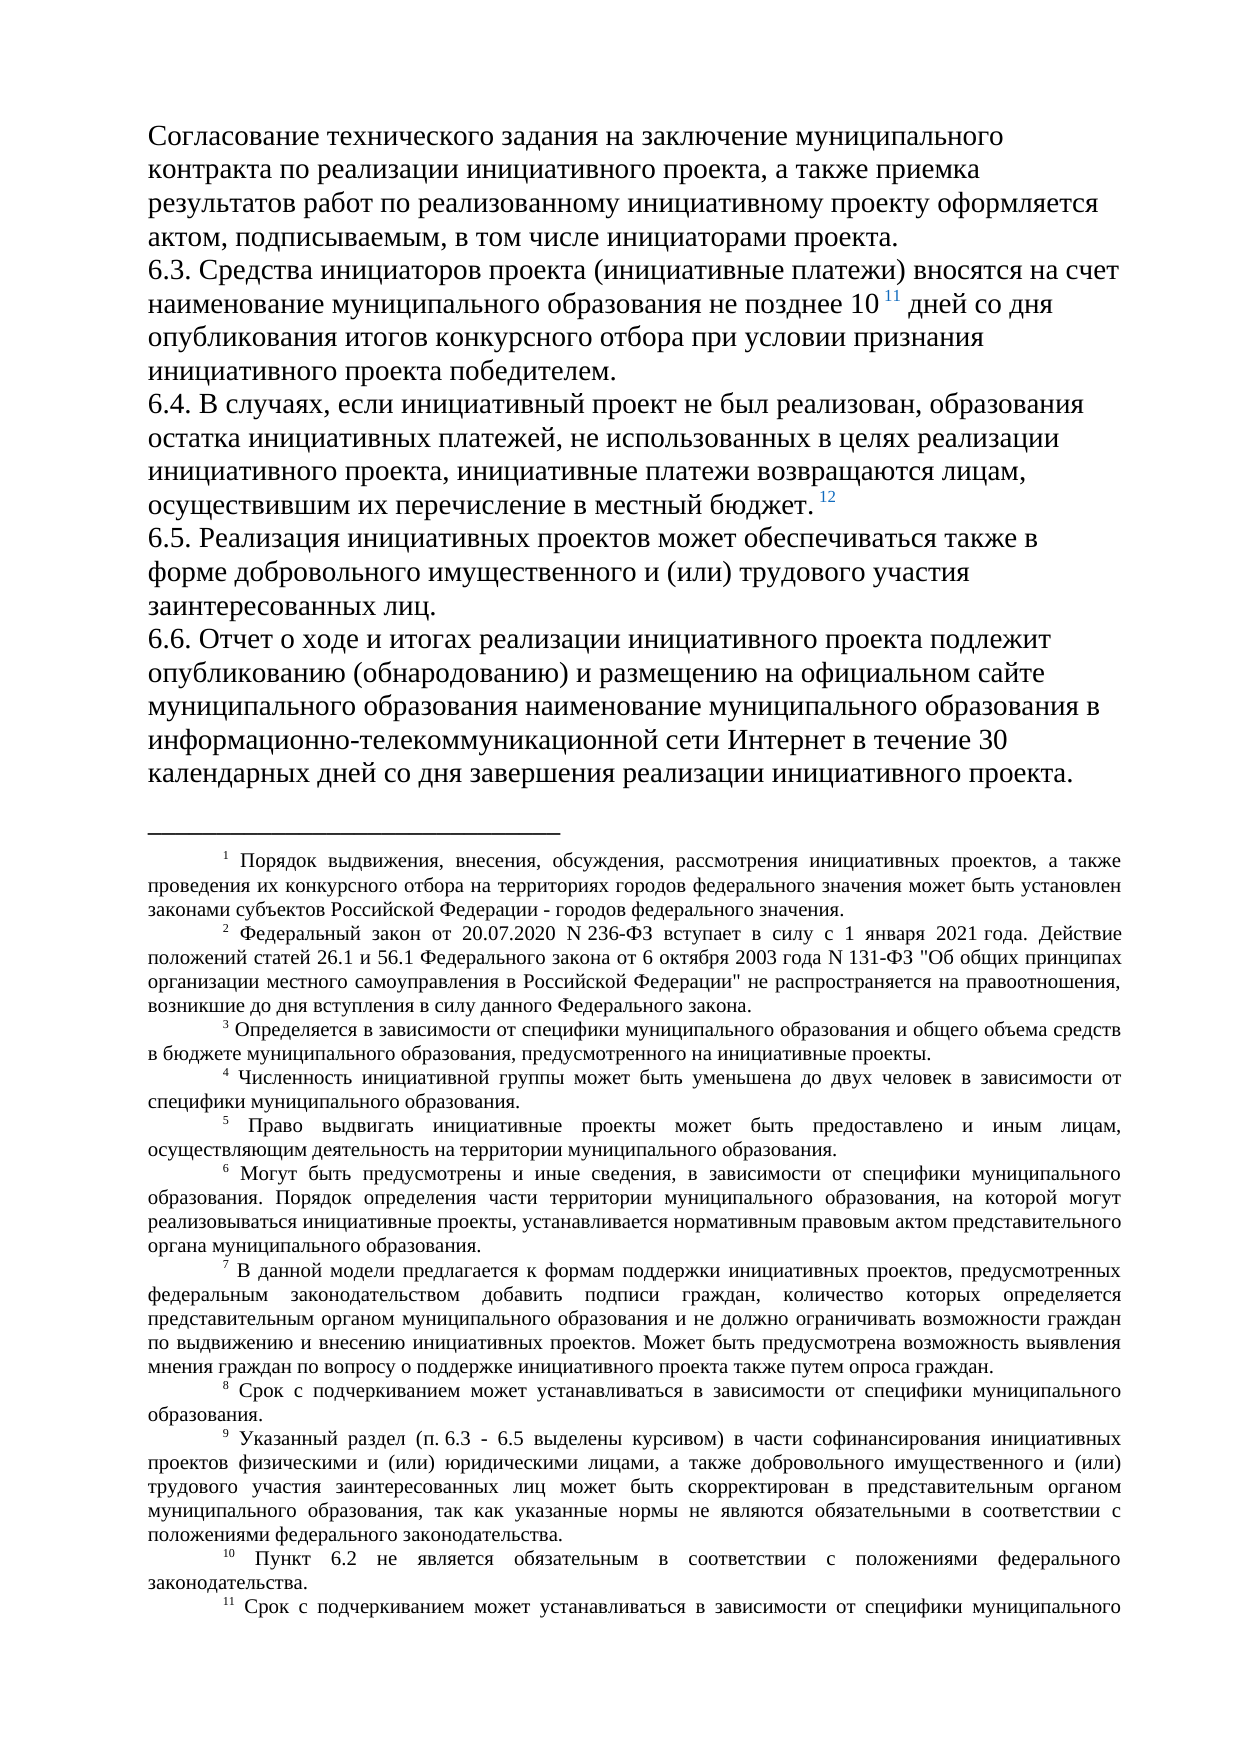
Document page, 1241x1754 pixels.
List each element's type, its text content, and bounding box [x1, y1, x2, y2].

text Согласование технического задания на заключение муниципального контракта по реализации инициативного проекта, а также приемка результатов работ по реализованному инициативному проекту оформляется актом, подписываемым, в том числе инициаторами проекта. [148, 118, 1122, 252]
text ────────────────────────────── [148, 822, 1122, 848]
text 6 Могут быть предусмотрены и иные сведения, в зависимости от специфики муниципального образования. Порядок определения части территории муниципального образования, на которой могут реализовываться инициативные проекты, устанавливается нормативным правовым актом представительного органа муниципального образования. [148, 1161, 1122, 1257]
text 10 Пункт 6.2 не является обязательным в соответствии с положениями федерального законодательства. [148, 1546, 1122, 1594]
text 8 Срок с подчеркиванием может устанавливаться в зависимости от специфики муниципального образования. [148, 1378, 1122, 1426]
text 1 Порядок выдвижения, внесения, обсуждения, рассмотрения инициативных проектов, а также проведения их конкурсного отбора на территориях городов федерального значения может быть установлен законами субъектов Российской Федерации - городов федерального значения. [148, 848, 1122, 921]
text 3 Определяется в зависимости от специфики муниципального образования и общего объема средств в бюджете муниципального образования, предусмотренного на инициативные проекты. [148, 1017, 1122, 1065]
text 9 Указанный раздел (п. 6.3 - 6.5 выделены курсивом) в части софинансирования инициативных проектов физическими и (или) юридическими лицами, а также добровольного имущественного и (или) трудового участия заинтересованных лиц может быть скорректирован в представительным органом муниципального образования, так как указанные нормы не являются обязательными в соответствии с положениями федерального законодательства. [148, 1426, 1122, 1546]
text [148, 1594, 1122, 1618]
text 7 В данной модели предлагается к формам поддержки инициативных проектов, предусмотренных федеральным законодательством добавить подписи граждан, количество которых определяется представительным органом муниципального образования и не должно ограничивать возможности граждан по выдвижению и внесению инициативных проектов. Может быть предусмотрена возможность выявления мнения граждан по вопросу о поддержке инициативного проекта также путем опроса граждан. [148, 1257, 1122, 1378]
text 5 Право выдвигать инициативные проекты может быть предоставлено и иным лицам, осуществляющим деятельность на территории муниципального образования. [148, 1113, 1122, 1161]
text 6.6. Отчет о ходе и итогах реализации инициативного проекта подлежит опубликованию (обнародованию) и размещению на официальном сайте муниципального образования наименование муниципального образования в информационно-телекоммуникационной сети Интернет в течение 30 календарных дней со дня завершения реализации инициативного проекта. [148, 621, 1122, 789]
text 6.3. Средства инициаторов проекта (инициативные платежи) вносятся на счет наименование муниципального образования не позднее 10 11 дней со дня опубликования итогов конкурсного отбора при условии признания инициативного проекта победителем. [148, 252, 1122, 386]
text 2 Федеральный закон от 20.07.2020 N 236-ФЗ вступает в силу с 1 января 2021 года. Действие положений статей 26.1 и 56.1 Федерального закона от 6 октября 2003 года N 131-ФЗ "Об общих принципах организации местного самоуправления в Российской Федерации" не распространяется на правоотношения, возникшие до дня вступления в силу данного Федерального закона. [148, 921, 1122, 1017]
text 6.5. Реализация инициативных проектов может обеспечиваться также в форме добровольного имущественного и (или) трудового участия заинтересованных лиц. [148, 521, 1122, 621]
text 6.4. В случаях, если инициативный проект не был реализован, образования остатка инициативных платежей, не использованных в целях реализации инициативного проекта, инициативные платежи возвращаются лицам, осуществившим их перечисление в местный бюджет. 12 [148, 386, 1122, 521]
text 4 Численность инициативной группы может быть уменьшена до двух человек в зависимости от специфики муниципального образования. [148, 1065, 1122, 1113]
